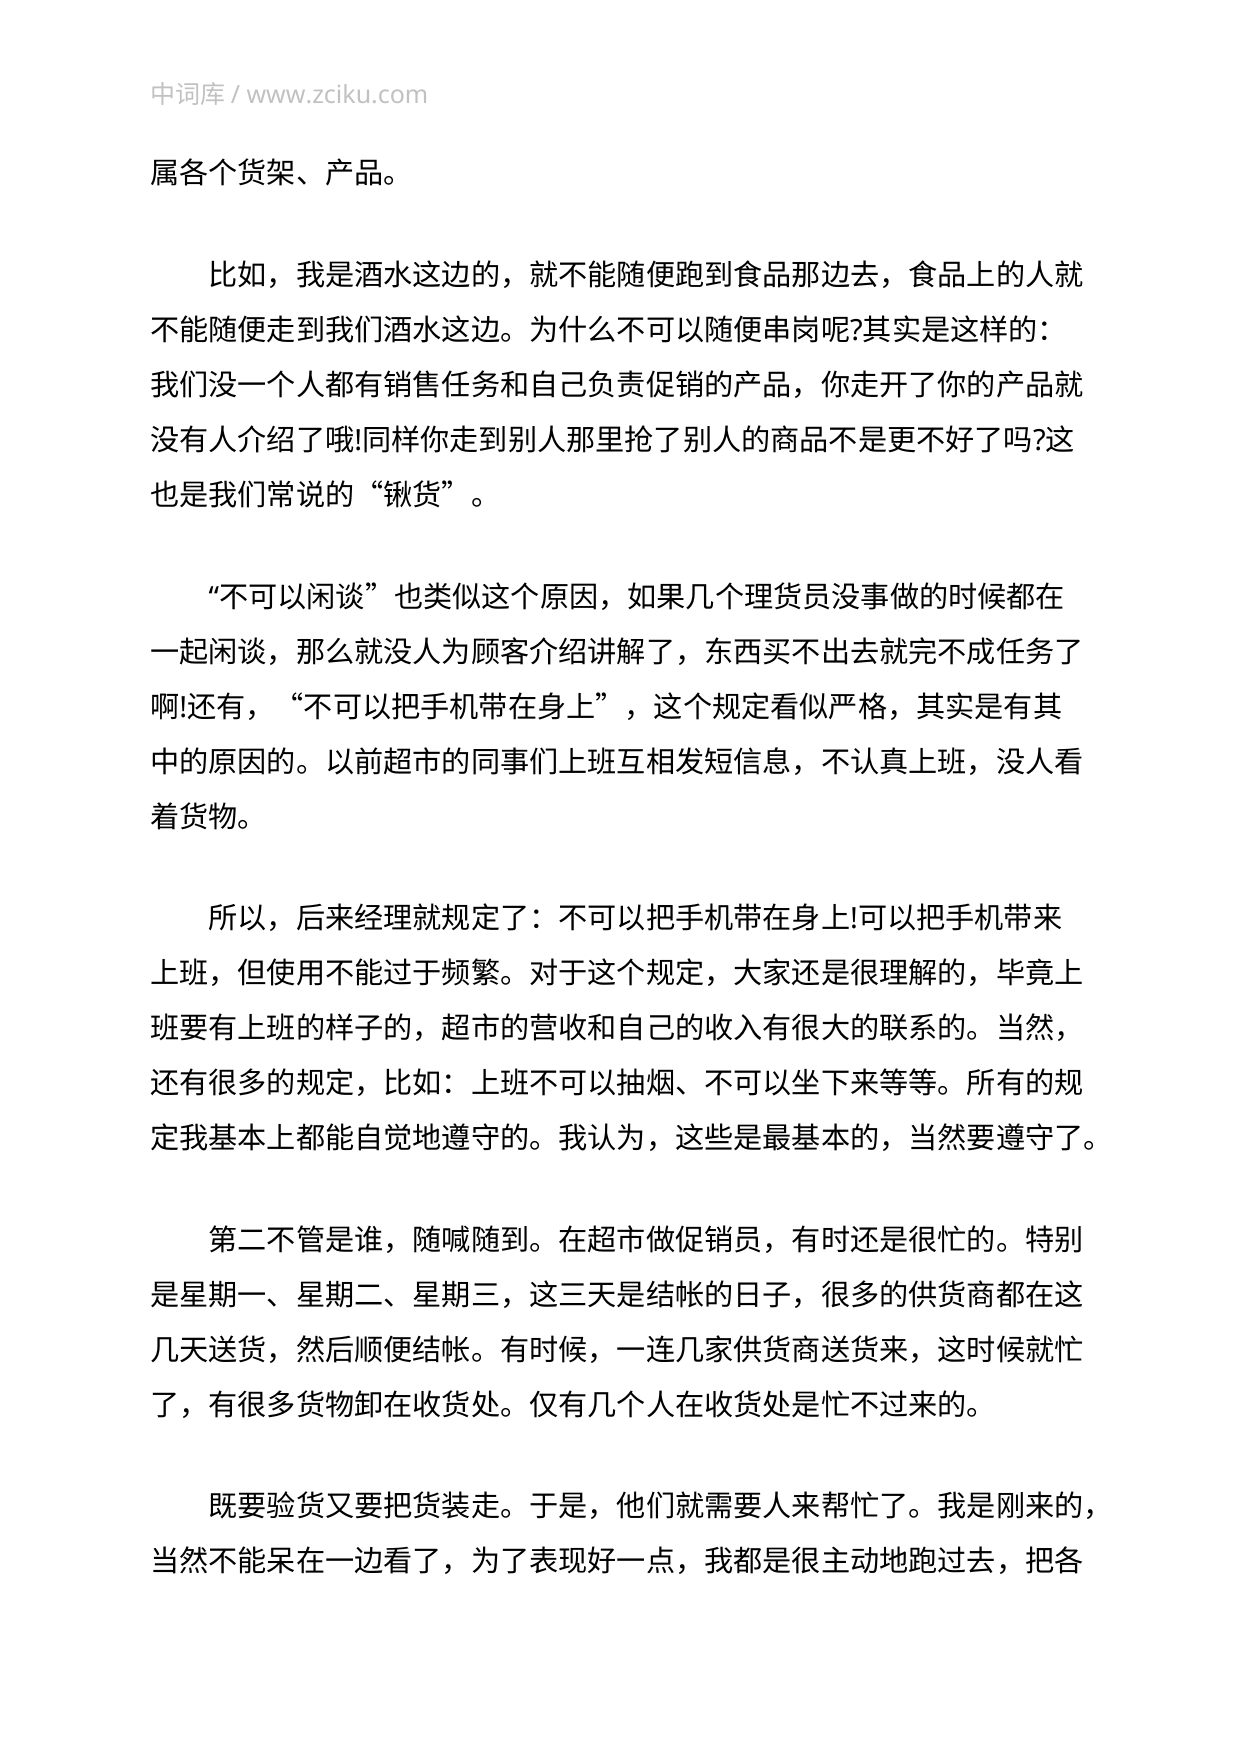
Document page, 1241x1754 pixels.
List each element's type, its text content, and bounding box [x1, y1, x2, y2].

text “不可以闲谈”也类似这个原因，如果几个理货员没事做的时候都在一起闲谈，那么就没人为顾客介绍讲解了，东西买不出去就完不成任务了啊!还有，“不可以把手机带在身上”，这个规定看似严格，其实是有其中的原因的。以前超市的同事们上班互相发短信息，不认真上班，没人看着货物。 [150, 573, 1090, 835]
text 比如，我是酒水这边的，就不能随便跑到食品那边去，食品上的人就不能随便走到我们酒水这边。为什么不可以随便串岗呢?其实是这样的：我们没一个人都有销售任务和自己负责促销的产品，你走开了你的产品就没有人介绍了哦!同样你走到别人那里抢了别人的商品不是更不好了吗?这也是我们常说的“锹货”。 [150, 252, 1090, 514]
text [150, 150, 1090, 192]
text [150, 1483, 1090, 1580]
text 第二不管是谁，随喊随到。在超市做促销员，有时还是很忙的。特别是星期一、星期二、星期三，这三天是结帐的日子，很多的供货商都在这几天送货，然后顺便结帐。有时候，一连几家供货商送货来，这时候就忙了，有很多货物卸在收货处。仅有几个人在收货处是忙不过来的。 [150, 1216, 1090, 1423]
text 所以，后来经理就规定了：不可以把手机带在身上!可以把手机带来上班，但使用不能过于频繁。对于这个规定，大家还是很理解的，毕竟上班要有上班的样子的，超市的营收和自己的收入有很大的联系的。当然，还有很多的规定，比如：上班不可以抽烟、不可以坐下来等等。所有的规定我基本上都能自觉地遵守的。我认为，这些是最基本的，当然要遵守了。 [150, 895, 1090, 1157]
